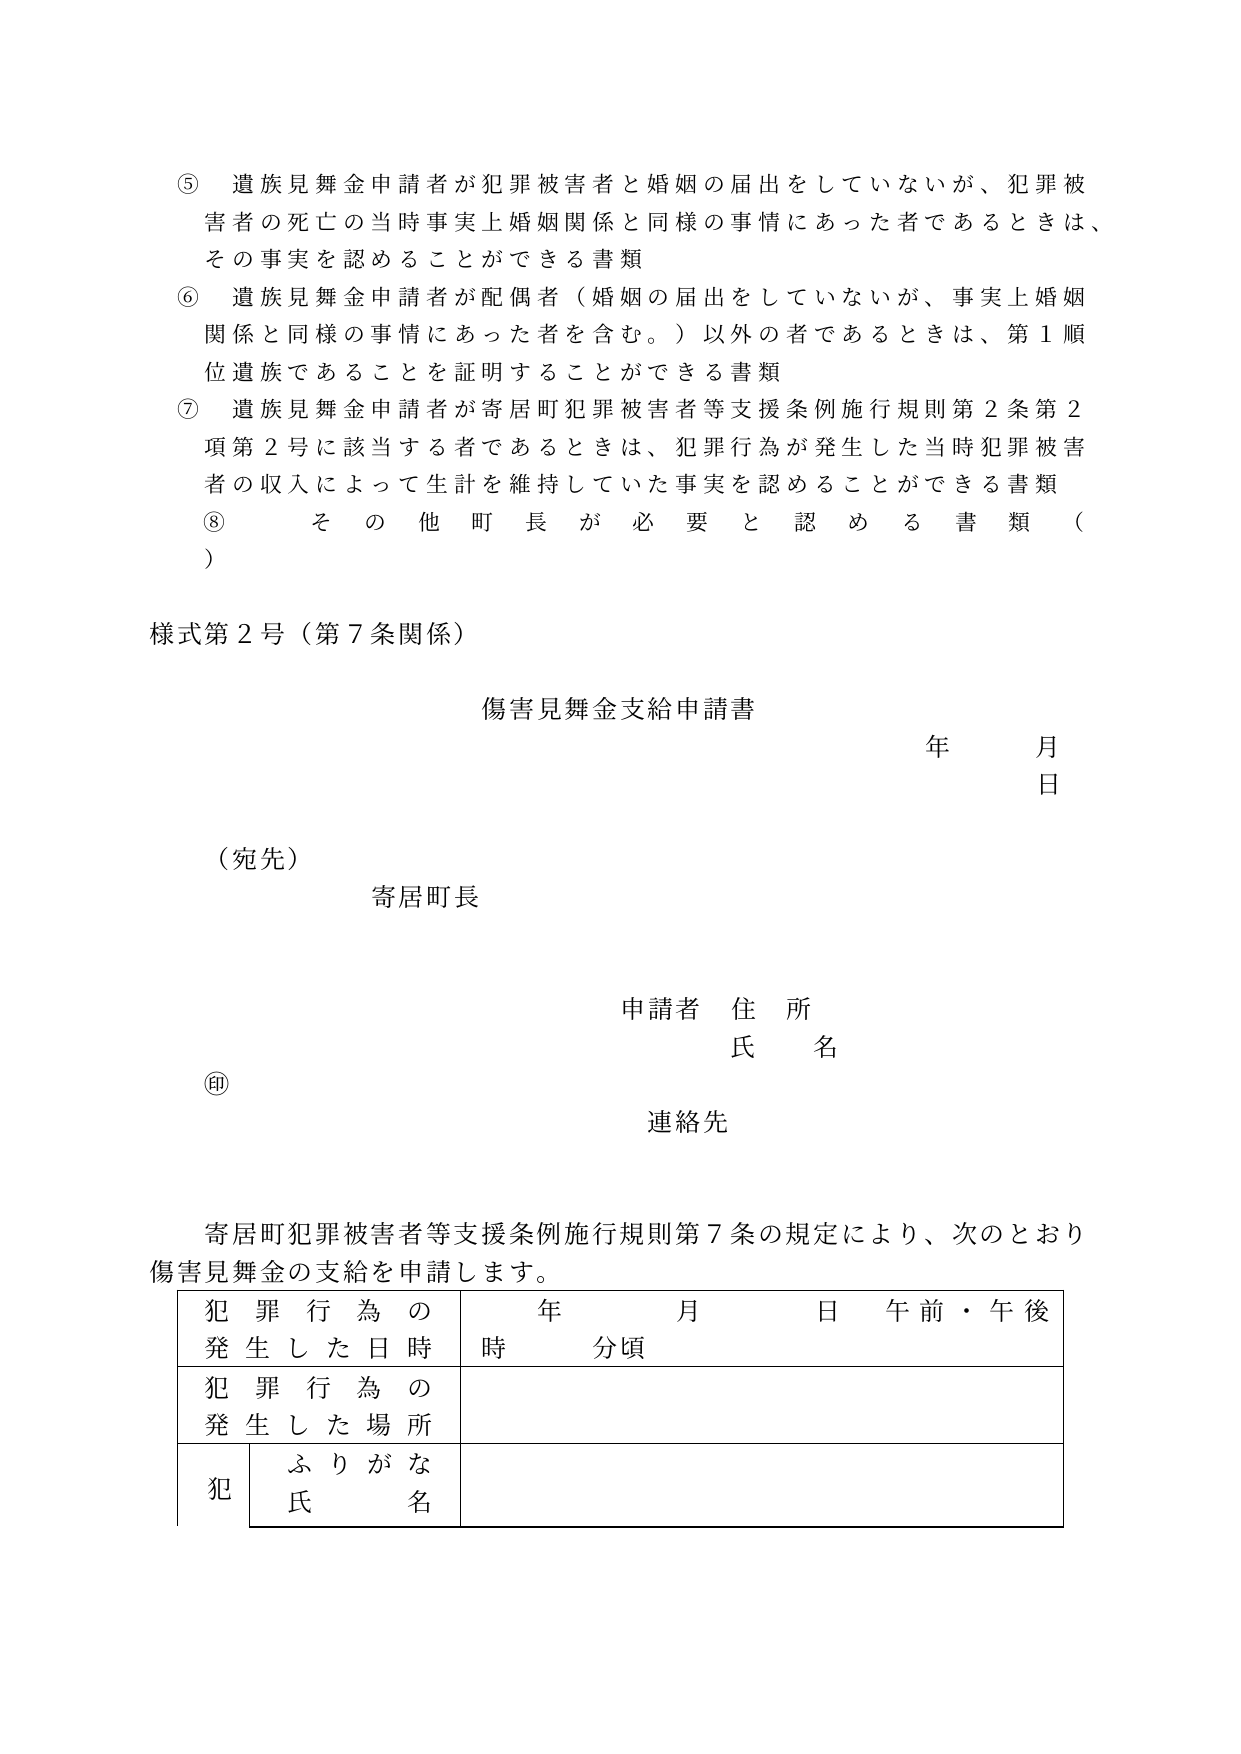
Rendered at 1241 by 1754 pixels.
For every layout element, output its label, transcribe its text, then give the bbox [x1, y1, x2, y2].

table_header 年 月 日 午前・午後 時 分頃 [461, 1291, 1063, 1366]
table_cell [461, 1444, 1063, 1526]
text 寄居町犯罪被害者等支援条例施行規則第７条の規定により、次のとおり傷害見舞金の支給を申請します。 [149, 1214, 1091, 1289]
text 氏 名 ㊞ [177, 1027, 1091, 1102]
text ⑦ 遺族見舞金申請者が寄居町犯罪被害者等支援条例施行規則第２条第２項第２号に該当する者であるときは、犯罪行為が発生した当時犯罪被害者の収入によって生計を維持していた事実を認めることができる書類 [149, 389, 1091, 502]
text 年 月 日 [149, 727, 1063, 802]
text ⑧ その他町長が必要と認める書類（ ） [149, 502, 1091, 577]
table_cell ふりがな 氏 名 [250, 1444, 460, 1526]
text ⑥ 遺族見舞金申請者が配偶者（婚姻の届出をしていないが、事実上婚姻関係と同様の事情にあった者を含む。）以外の者であるときは、第１順位遺族であることを証明することができる書類 [149, 277, 1091, 389]
text ⑤ 遺族見舞金申請者が犯罪被害者と婚姻の届出をしていないが、犯罪被害者の死亡の当時事実上婚姻関係と同様の事情にあった者であるときは、その事実を認めることができる書類 [149, 164, 1091, 277]
text （宛先） [149, 839, 1091, 877]
table_cell 犯罪被害者 [178, 1444, 249, 1526]
text 傷害見舞金支給申請書 [149, 689, 1091, 727]
text 寄居町長 [177, 877, 1091, 914]
table_header 犯罪行為の 発生した日時 [178, 1291, 460, 1366]
table_cell [461, 1367, 1063, 1443]
table_cell 犯罪行為の 発生した場所 [178, 1367, 460, 1443]
text 申請者 住 所 [177, 989, 1091, 1027]
text 様式第２号（第７条関係） [149, 614, 1091, 652]
text 連絡先 [149, 1102, 1091, 1139]
